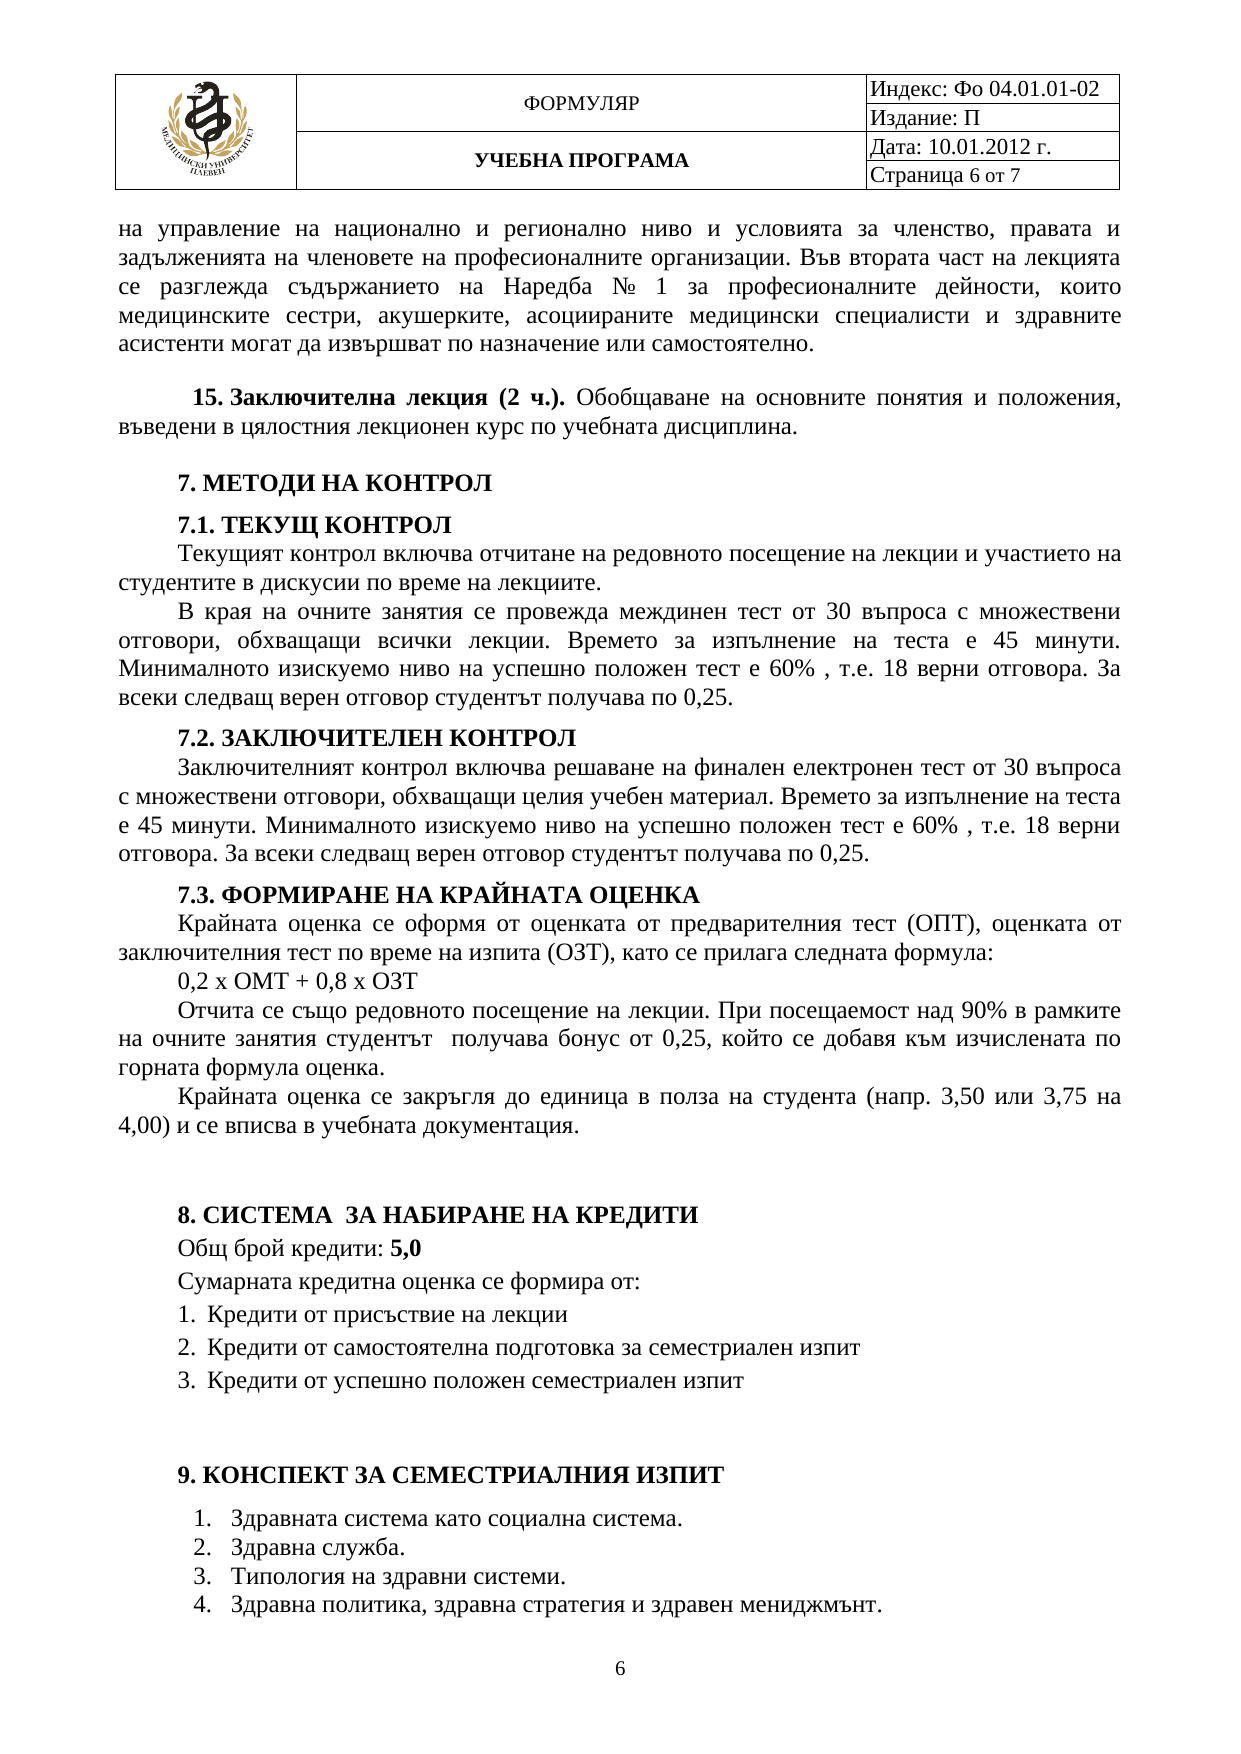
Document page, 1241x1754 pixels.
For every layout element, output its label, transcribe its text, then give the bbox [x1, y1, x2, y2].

list Здравна политика, здравна стратегия и здравен мениджмънт. [193, 1589, 1122, 1618]
list Кредити от самостоятелна подготовка за семестриален изпит [177, 1332, 1122, 1361]
text Крайната оценка се оформя от оценката от предварителния тест (ОПТ), оценката от заключителния тест по време на изпита (ОЗТ), като се прилага следната формула: [118, 908, 1122, 966]
list Здравната система като социална система. [193, 1503, 1122, 1532]
text 9. КОНСПЕКТ за семестриалния изпит [118, 1460, 1122, 1489]
list Кредити от присъствие на лекции [177, 1299, 1122, 1328]
text 7.2. ЗАКЛЮЧИТЕЛЕН КОНТРОЛ [118, 723, 1122, 752]
list Типология на здравни системи. [193, 1561, 1122, 1589]
list Заключителна лекция (2 ч.). Обобщаване на основните понятия и положения, въведени в цялостния лекционен курс по учебната дисциплина. [118, 382, 1122, 440]
list Здравна служба. [193, 1532, 1122, 1561]
text Текущият контрол включва отчитане на редовното посещение на лекции и участието на студентите в дискусии по време на лекциите. [118, 538, 1122, 596]
text 7.1. ТЕКУЩ КОНТРОЛ [118, 510, 1122, 538]
text Общ брой кредити: 5,0 [118, 1233, 1122, 1262]
text Отчита се също редовното посещение на лекции. При посещаемост над 90% в рамките на очните занятия студентът получава бонус от 0,25, който се добавя към изчислената по горната формула оценка. [118, 995, 1122, 1081]
text Крайната оценка се закръгля до единица в полза на студента (напр. 3,50 или 3,75 на 4,00) и се вписва в учебната документация. [118, 1081, 1122, 1138]
text 7.3. ФОРМИРАНЕ НА КРАЙНАТА ОЦЕНКА [118, 880, 1122, 908]
text 8. СИСТЕМА ЗА НАБИРАНЕ НА КРЕДИТИ [118, 1200, 1122, 1229]
text 7. Методи на конТРОЛ [118, 468, 1122, 497]
text 0,2 х ОМТ + 0,8 х ОЗТ [118, 966, 1122, 995]
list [118, 213, 1122, 357]
text В края на очните занятия се провежда междинен тест от 30 въпроса с множествени отговори, обхващащи всички лекции. Времето за изпълнение на теста е 45 минути. Минималното изискуемо ниво на успешно положен тест е 60% , т.е. 18 верни отговора. За всеки следващ верен отговор студентът получава по 0,25. [118, 596, 1122, 711]
text Заключителният контрол включва решаване на финален електронен тест от 30 въпроса с множествени отговори, обхващащи целия учебен материал. Времето за изпълнение на теста е 45 минути. Минималното изискуемо ниво на успешно положен тест е 60% , т.е. 18 верни отговора. За всеки следващ верен отговор студентът получава по 0,25. [118, 752, 1122, 867]
list Кредити от успешно положен семестриален изпит [177, 1365, 1122, 1394]
text Сумарната кредитна оценка се формира от: [118, 1266, 1122, 1295]
